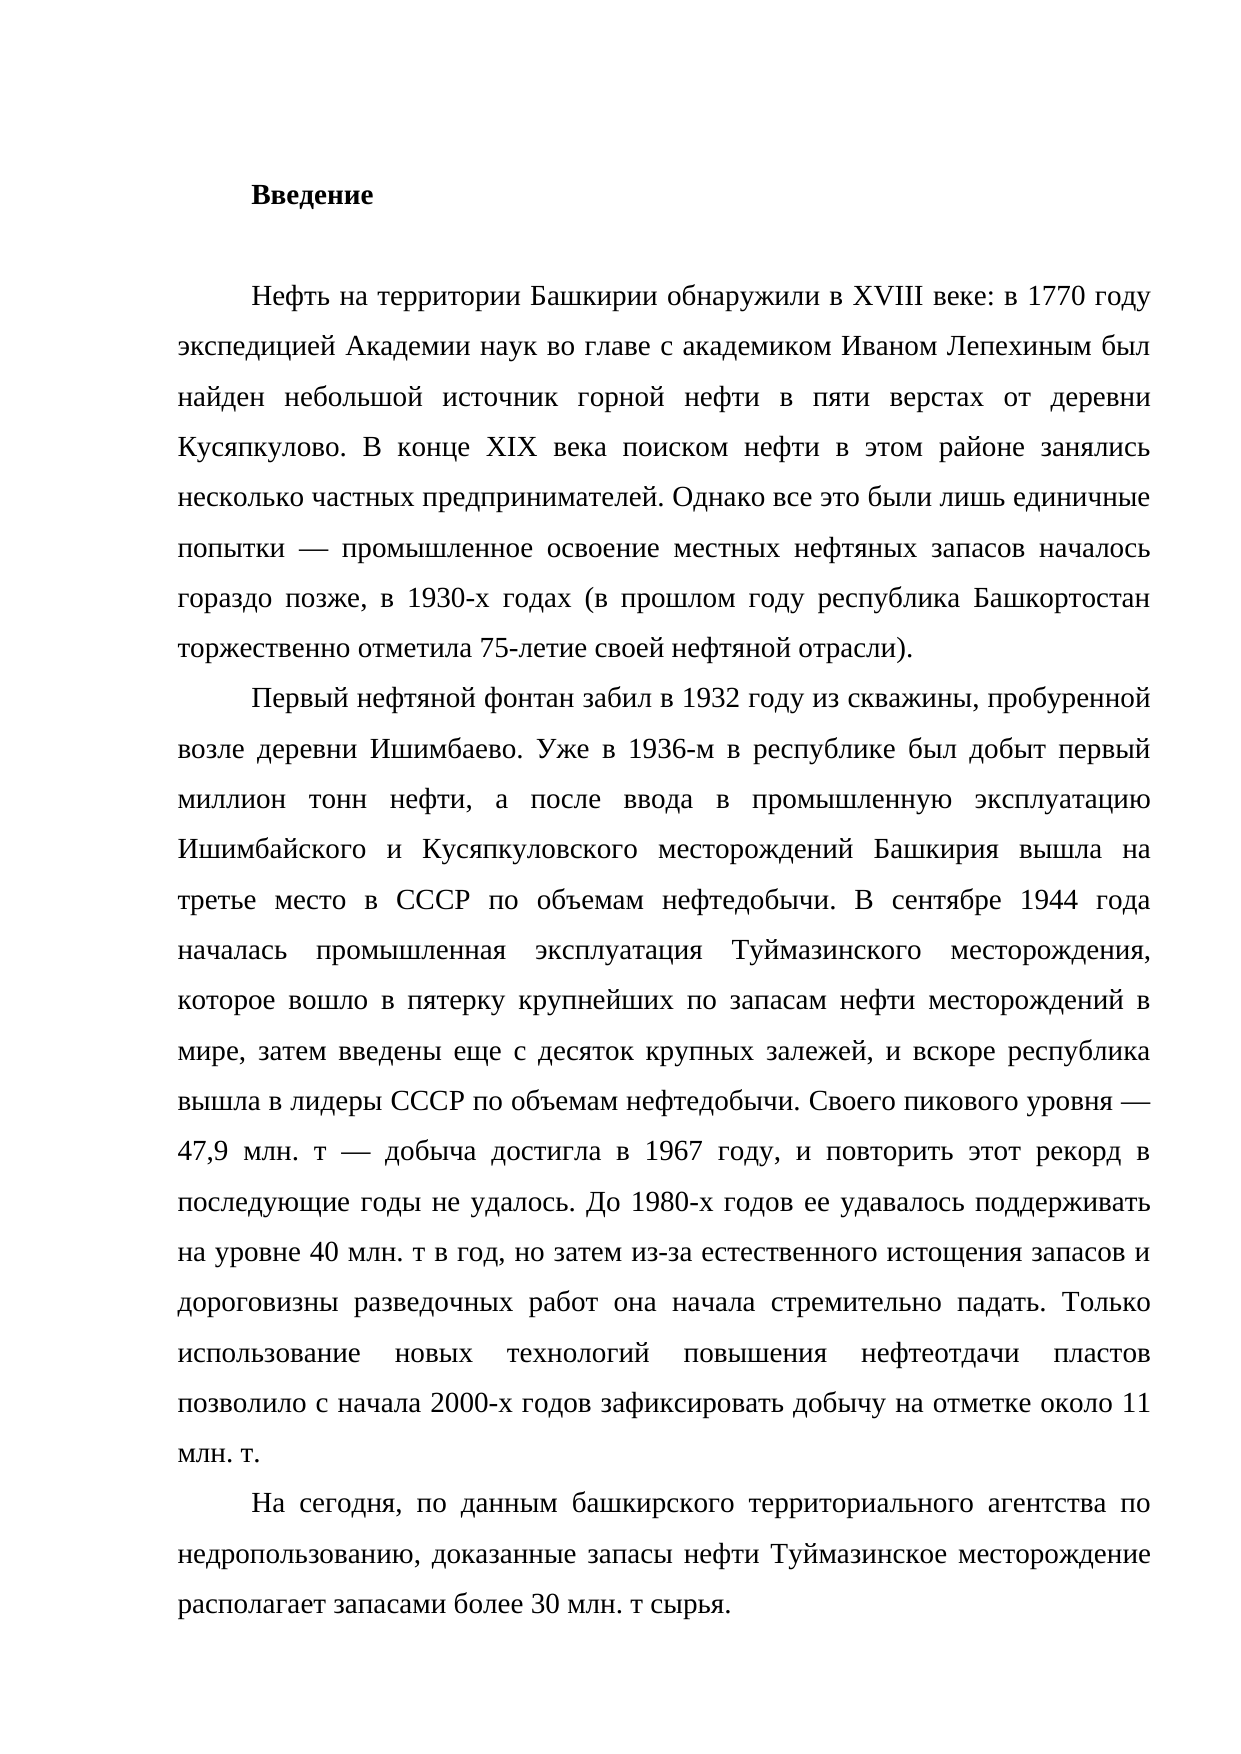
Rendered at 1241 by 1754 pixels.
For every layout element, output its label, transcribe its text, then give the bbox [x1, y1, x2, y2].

text Первый нефтяной фонтан забил в 1932 году из скважины, пробуренной возле деревни Ишимбаево. Уже в 1936-м в республике был добыт первый миллион тонн нефти, а после ввода в промышленную эксплуатацию Ишимбайского и Кусяпкуловского месторождений Башкирия вышла на третье место в СССР по объемам нефтедобычи. В сентябре 1944 года началась промышленная эксплуатация Туймазинского месторождения, которое вошло в пятерку крупнейших по запасам нефти месторождений в мире, затем введены еще с десяток крупных залежей, и вскоре республика вышла в лидеры СССР по объемам нефтедобычи. Своего пикового уровня — 47,9 млн. т — добыча достигла в 1967 году, и повторить этот рекорд в последующие годы не удалось. До 1980-х годов ее удавалось поддерживать на уровне 40 млн. т в год, но затем из-за естественного истощения запасов и дороговизны разведочных работ она начала стремительно падать. Только использование новых технологий повышения нефтеотдачи пластов позволило с начала 2000-х годов зафиксировать добычу на отметке около 11 млн. т. [177, 681, 1152, 1469]
text Нефть на территории Башкирии обнаружили в XVIII веке: в 1770 году экспедицией Академии наук во главе с академиком Иваном Лепехиным был найден небольшой источник горной нефти в пяти верстах от деревни Кусяпкулово. В конце XIX века поиском нефти в этом районе занялись несколько частных предпринимателей. Однако все это были лишь единичные попытки — промышленное освоение местных нефтяных запасов началось гораздо позже, в 1930-х годах (в прошлом году республика Башкортостан торжественно отметила 75-летие своей нефтяной отрасли). [177, 278, 1152, 664]
text На сегодня, по данным башкирского территориального агентства по недропользованию, доказанные запасы нефти Туймазинское месторождение располагает запасами более 30 млн. т сырья. [177, 1486, 1152, 1620]
text Введение [177, 177, 1152, 211]
